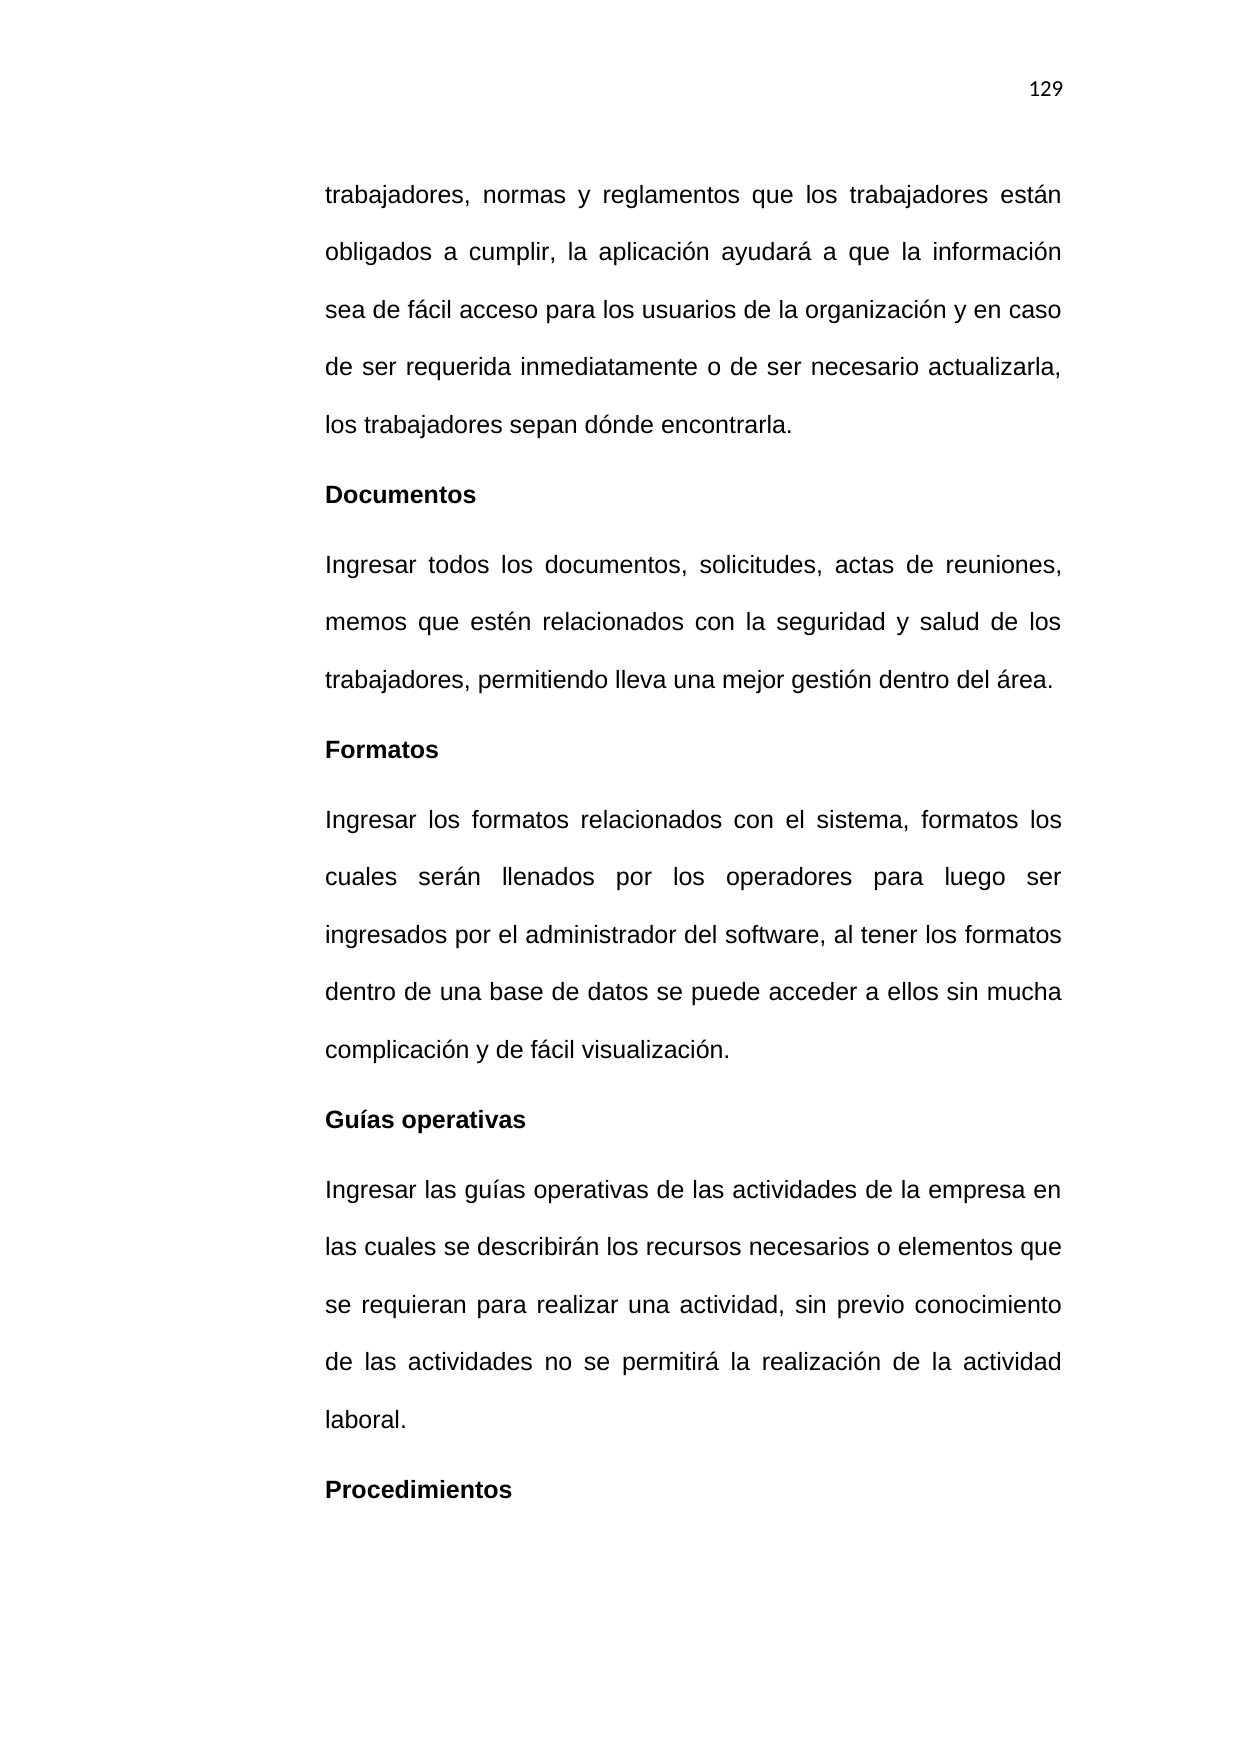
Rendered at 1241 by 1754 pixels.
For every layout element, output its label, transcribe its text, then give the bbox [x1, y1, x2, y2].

list Ingresar todos los documentos, solicitudes, actas de reuniones, memos que estén relacionados con la seguridad y salud de los trabajadores, permitiendo lleva una mejor gestión dentro del área. [325, 549, 1063, 693]
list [325, 179, 1063, 438]
list Guías operativas [325, 1104, 1063, 1133]
list Procedimientos [325, 1474, 1063, 1503]
list Ingresar los formatos relacionados con el sistema, formatos los cuales serán llenados por los operadores para luego ser ingresados por el administrador del software, al tener los formatos dentro de una base de datos se puede acceder a ellos sin mucha complicación y de fácil visualización. [325, 804, 1063, 1063]
list Documentos [325, 479, 1063, 508]
list Formatos [325, 734, 1063, 763]
list Ingresar las guías operativas de las actividades de la empresa en las cuales se describirán los recursos necesarios o elementos que se requieran para realizar una actividad, sin previo conocimiento de las actividades no se permitirá la realización de la actividad laboral. [325, 1174, 1063, 1433]
